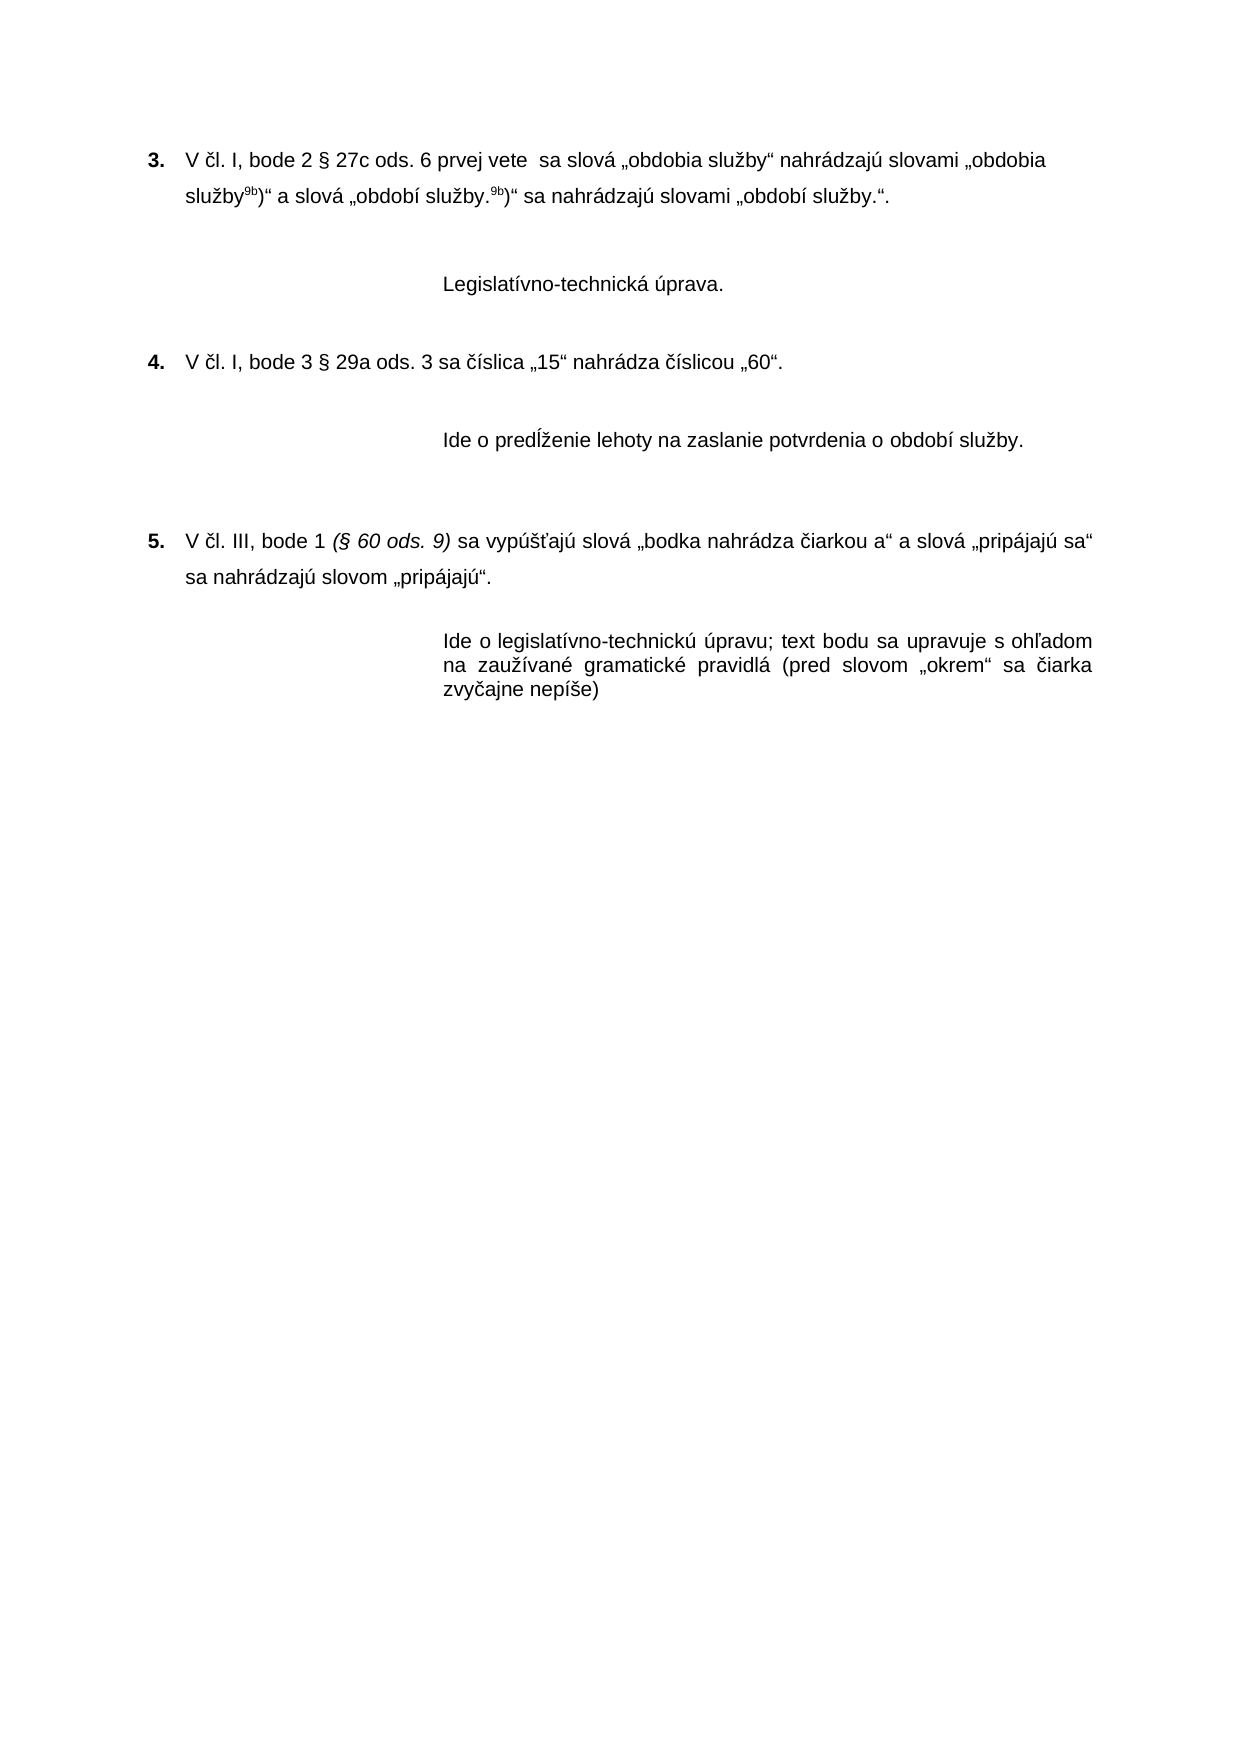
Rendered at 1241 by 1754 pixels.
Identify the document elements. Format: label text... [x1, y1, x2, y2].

list V čl. III, bode 1 (§ 60 ods. 9) sa vypúšťajú slová „bodka nahrádza čiarkou a“ a slová „pripájajú sa“ sa nahrádzajú slovom „pripájajú“. [148, 529, 1093, 589]
text Ide o predĺženie lehoty na zaslanie potvrdenia o období služby. [369, 427, 1093, 451]
text Legislatívno-technická úprava. [369, 272, 1093, 296]
list V čl. I, bode 2 § 27c ods. 6 prvej vete sa slová „obdobia služby“ nahrádzajú slovami „obdobia služby9b)“ a slová „období služby.9b)“ sa nahrádzajú slovami „období služby.“. [148, 148, 1093, 207]
list Ide o legislatívno-technickú úpravu; text bodu sa upravuje s ohľadom na zaužívané gramatické pravidlá (pred slovom „okrem“ sa čiarka zvyčajne nepíše) [443, 629, 1093, 701]
list V čl. I, bode 3 § 29a ods. 3 sa číslica „15“ nahrádza číslicou „60“. [148, 350, 1093, 374]
